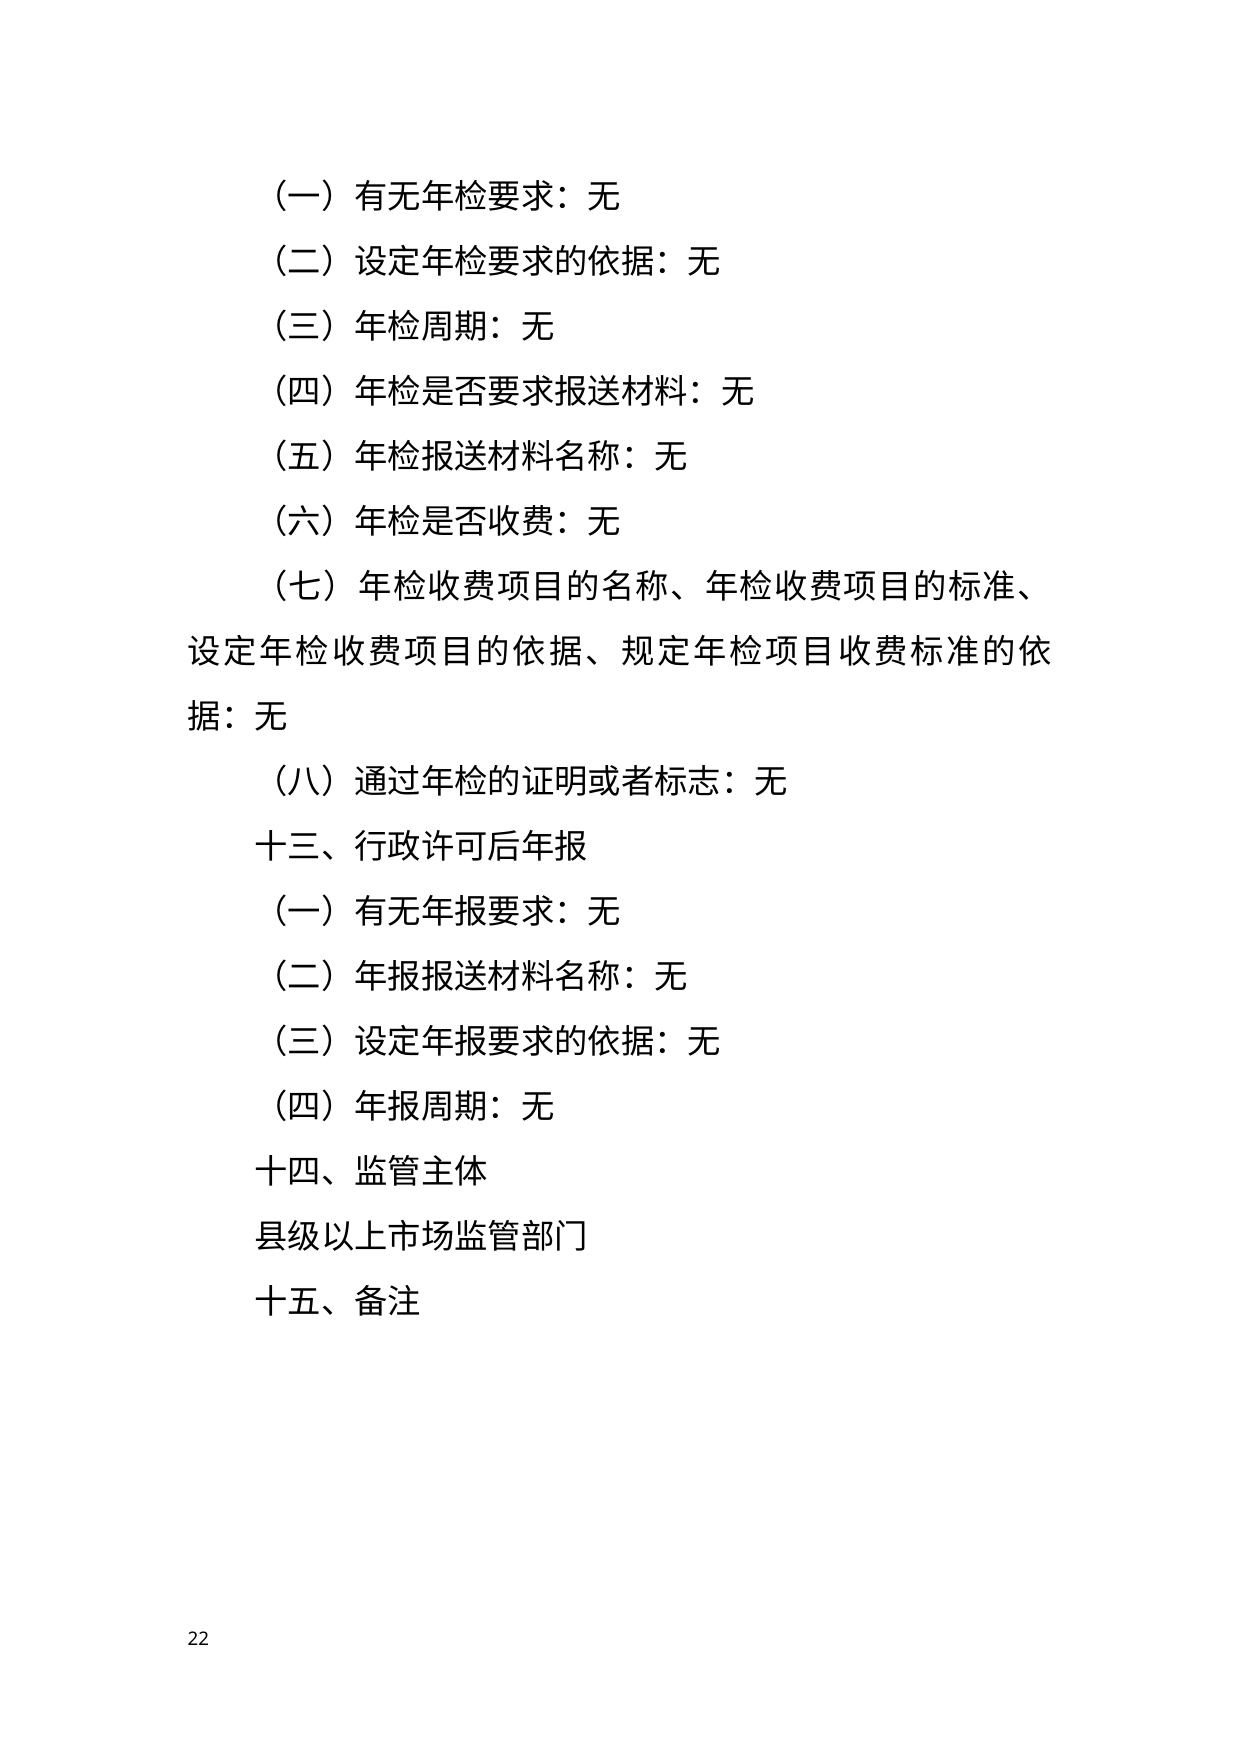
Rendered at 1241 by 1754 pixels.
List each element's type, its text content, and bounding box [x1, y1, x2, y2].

list （二）设定年检要求的依据：无 [187, 227, 1053, 292]
list 十四、监管主体 [187, 1137, 1053, 1202]
list （八）通过年检的证明或者标志：无 [187, 747, 1053, 812]
list 十五、备注 [187, 1267, 1053, 1332]
list （五）年检报送材料名称：无 [187, 422, 1053, 487]
list （七）年检收费项目的名称、年检收费项目的标准、设定年检收费项目的依据、规定年检项目收费标准的依据：无 [187, 552, 1053, 747]
list 县级以上市场监管部门 [187, 1202, 1053, 1267]
list 十三、行政许可后年报 [187, 812, 1053, 877]
list （二）年报报送材料名称：无 [187, 942, 1053, 1007]
list （三）设定年报要求的依据：无 [187, 1007, 1053, 1072]
list （四）年报周期：无 [187, 1072, 1053, 1137]
list （一）有无年检要求：无 [187, 162, 1053, 227]
list （一）有无年报要求：无 [187, 877, 1053, 942]
list （三）年检周期：无 [187, 292, 1053, 357]
list （六）年检是否收费：无 [187, 487, 1053, 552]
list （四）年检是否要求报送材料：无 [187, 357, 1053, 422]
